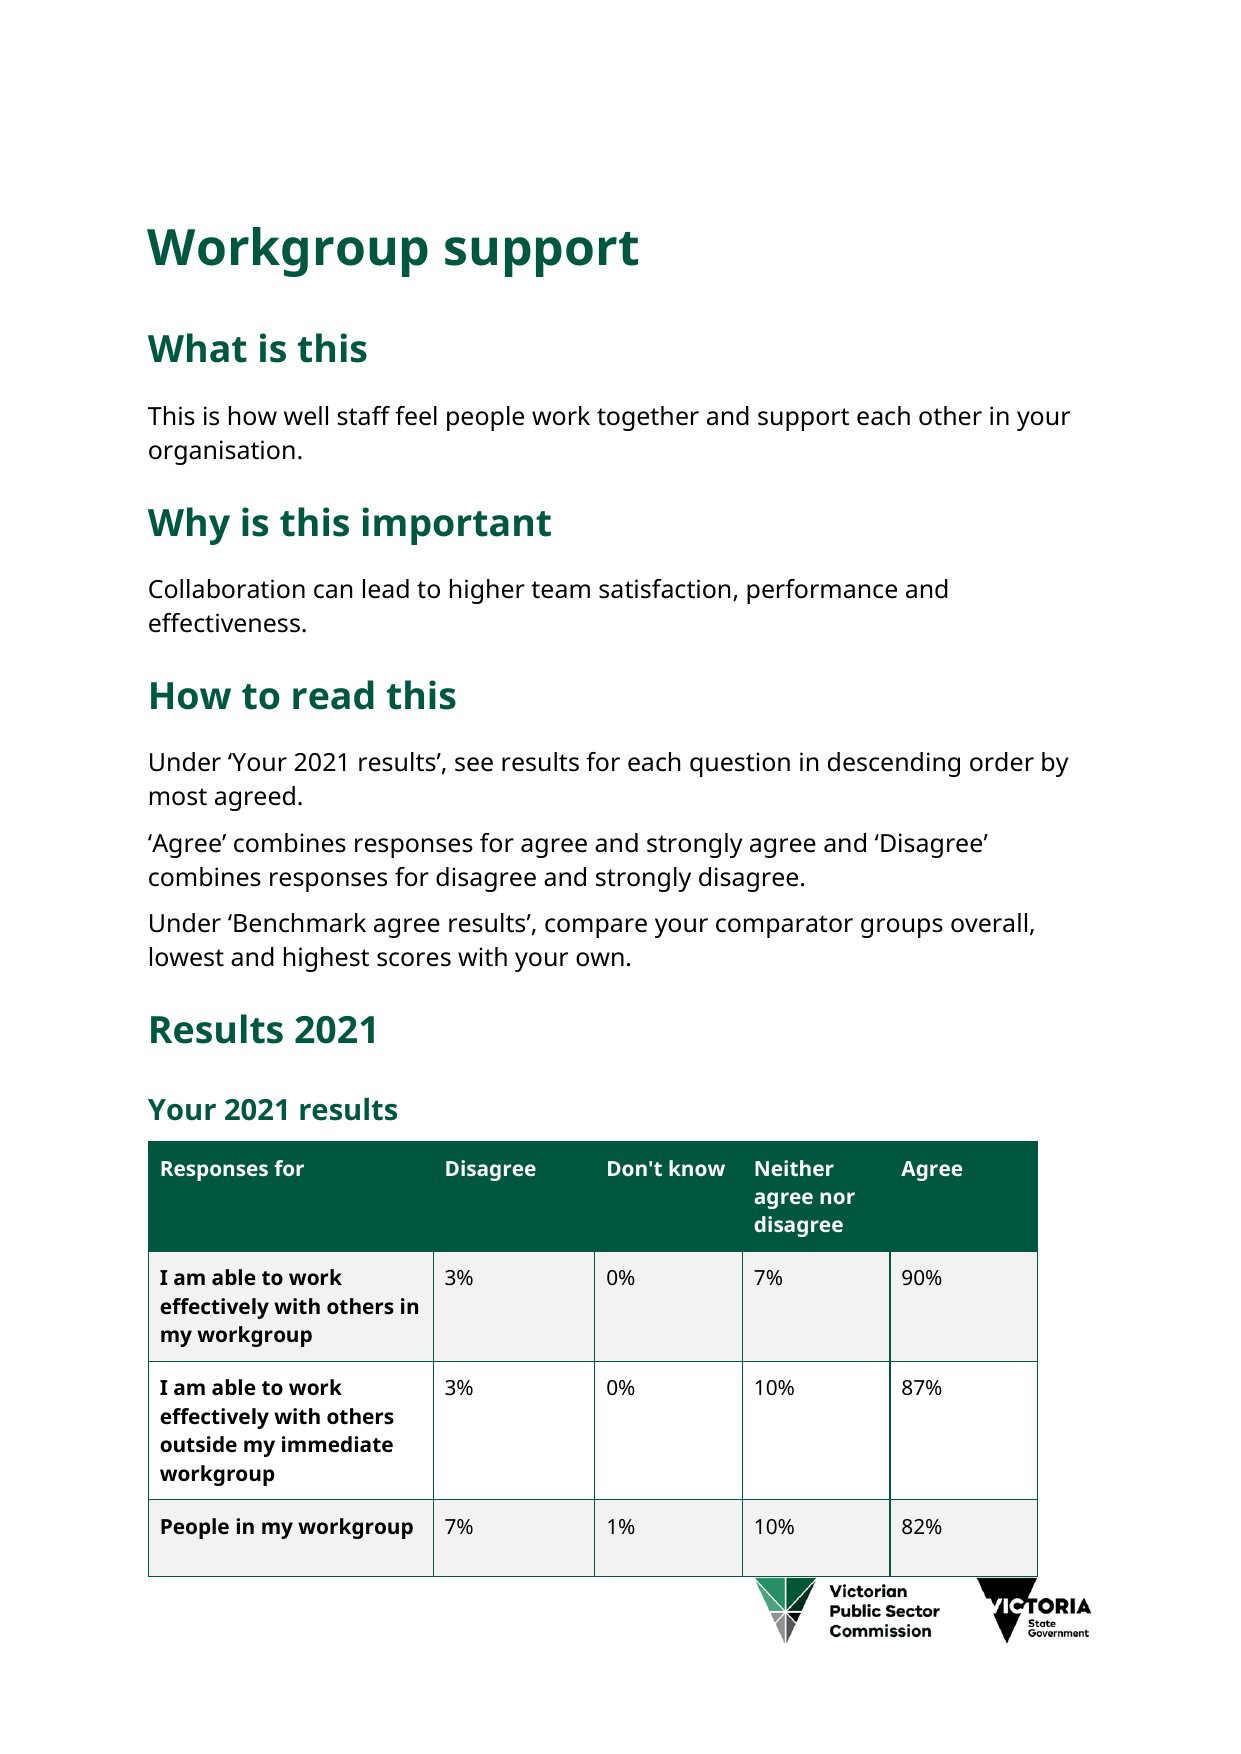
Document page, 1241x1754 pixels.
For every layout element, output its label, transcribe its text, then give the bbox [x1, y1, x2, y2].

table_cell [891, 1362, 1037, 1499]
text Under ‘Benchmark agree results’, compare your comparator groups overall, lowest and highest scores with your own. [148, 906, 1092, 974]
subtitle How to read this [148, 669, 1092, 720]
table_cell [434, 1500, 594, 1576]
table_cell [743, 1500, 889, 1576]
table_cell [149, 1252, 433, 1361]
subtitle Results 2021 [148, 1003, 1092, 1054]
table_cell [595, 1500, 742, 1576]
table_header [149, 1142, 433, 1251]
text ‘Agree’ combines responses for agree and strongly agree and ‘Disagree’ combines responses for disagree and strongly disagree. [148, 825, 1092, 893]
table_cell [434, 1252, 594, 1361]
subtitle Why is this important [148, 496, 1092, 547]
text Collaboration can lead to higher team satisfaction, performance and effectiveness. [148, 572, 1092, 640]
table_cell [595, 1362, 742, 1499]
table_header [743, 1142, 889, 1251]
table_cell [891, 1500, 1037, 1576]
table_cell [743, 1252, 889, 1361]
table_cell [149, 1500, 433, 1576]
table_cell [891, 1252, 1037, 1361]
subtitle Your 2021 results [148, 1089, 1092, 1129]
subtitle What is this [148, 323, 1092, 374]
text This is how well staff feel people work together and support each other in your organisation. [148, 398, 1092, 467]
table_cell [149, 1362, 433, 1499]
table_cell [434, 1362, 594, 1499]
picture [754, 1577, 1093, 1645]
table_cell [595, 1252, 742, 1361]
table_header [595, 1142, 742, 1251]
text Under ‘Your 2021 results’, see results for each question in descending order by most agreed. [148, 745, 1092, 813]
subtitle Workgroup support [148, 212, 1092, 280]
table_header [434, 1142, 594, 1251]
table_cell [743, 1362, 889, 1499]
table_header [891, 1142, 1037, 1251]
